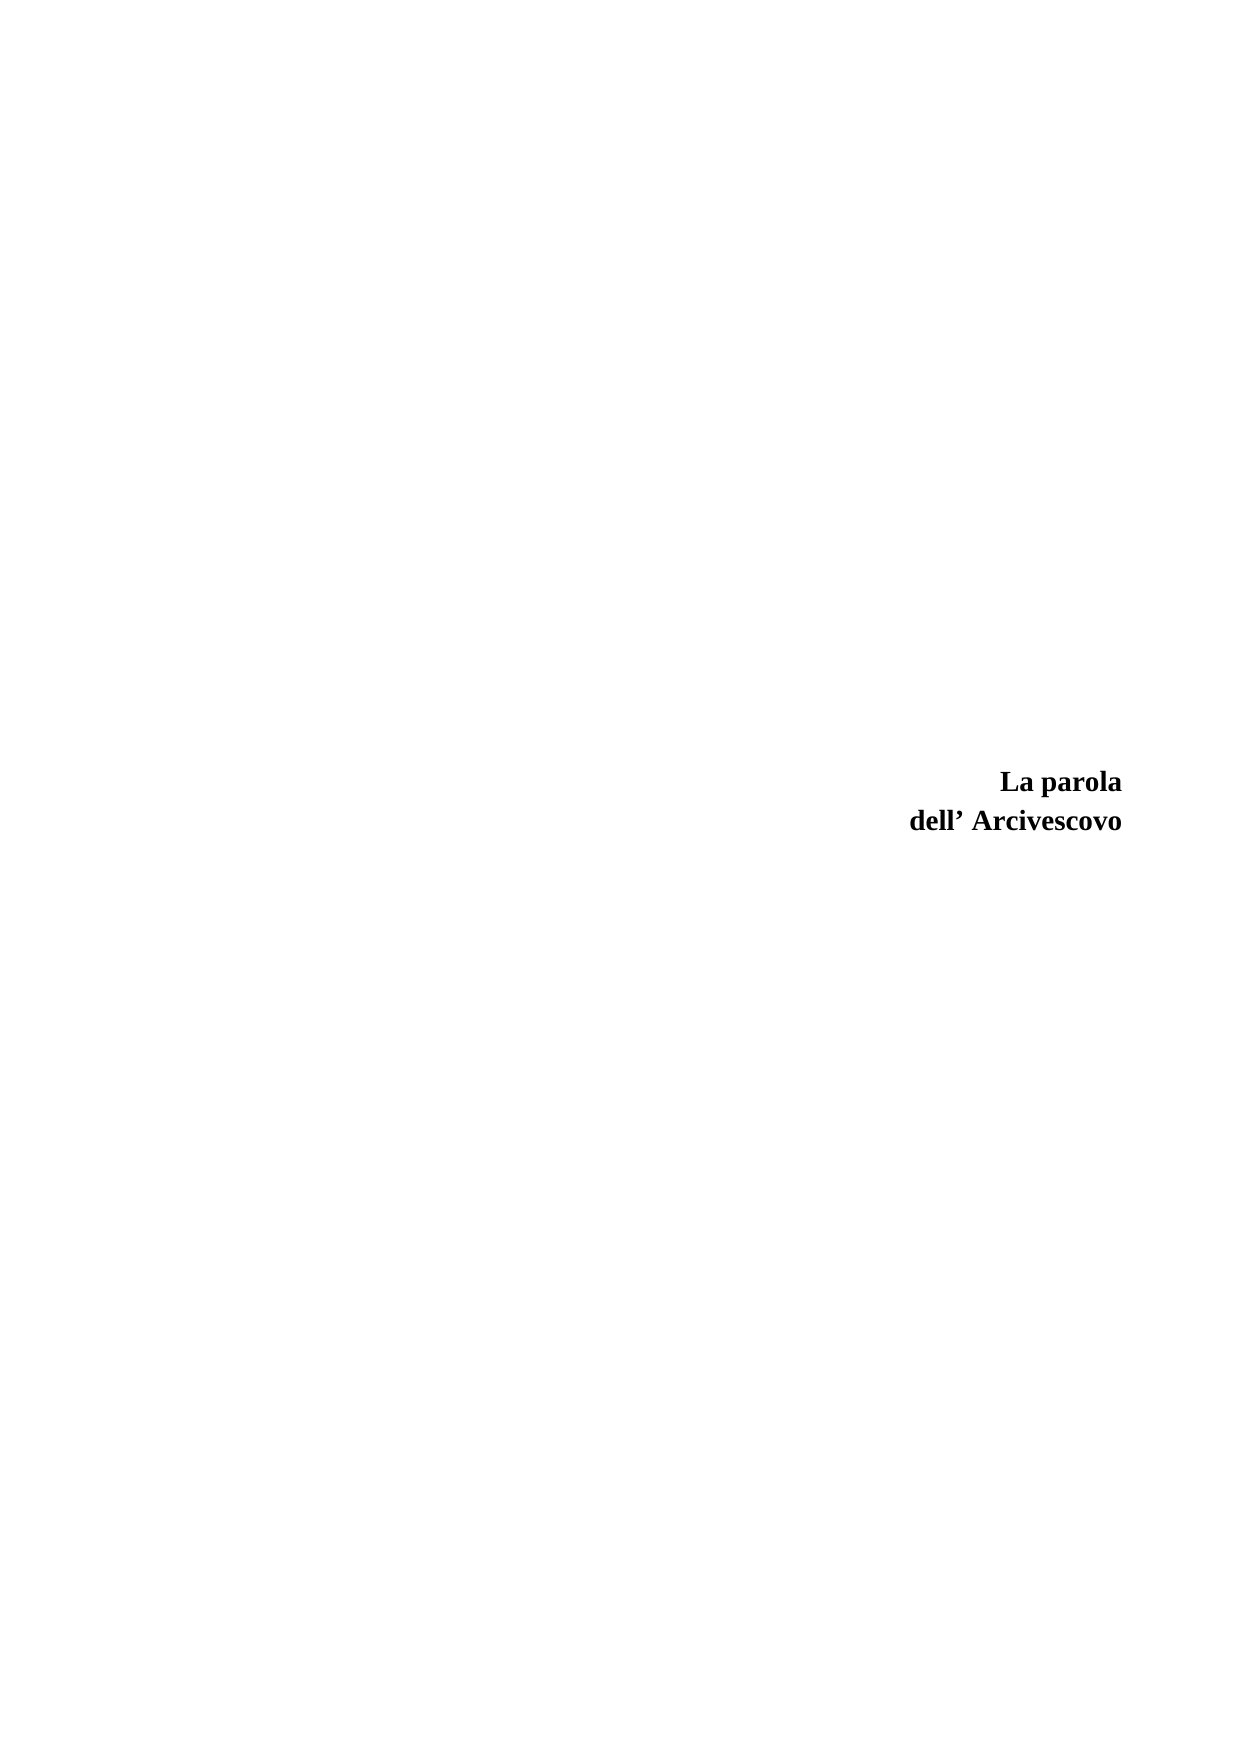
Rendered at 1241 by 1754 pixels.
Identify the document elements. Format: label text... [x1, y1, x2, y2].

text La parola [118, 764, 1122, 798]
text dell’ Arcivescovo [118, 803, 1122, 836]
